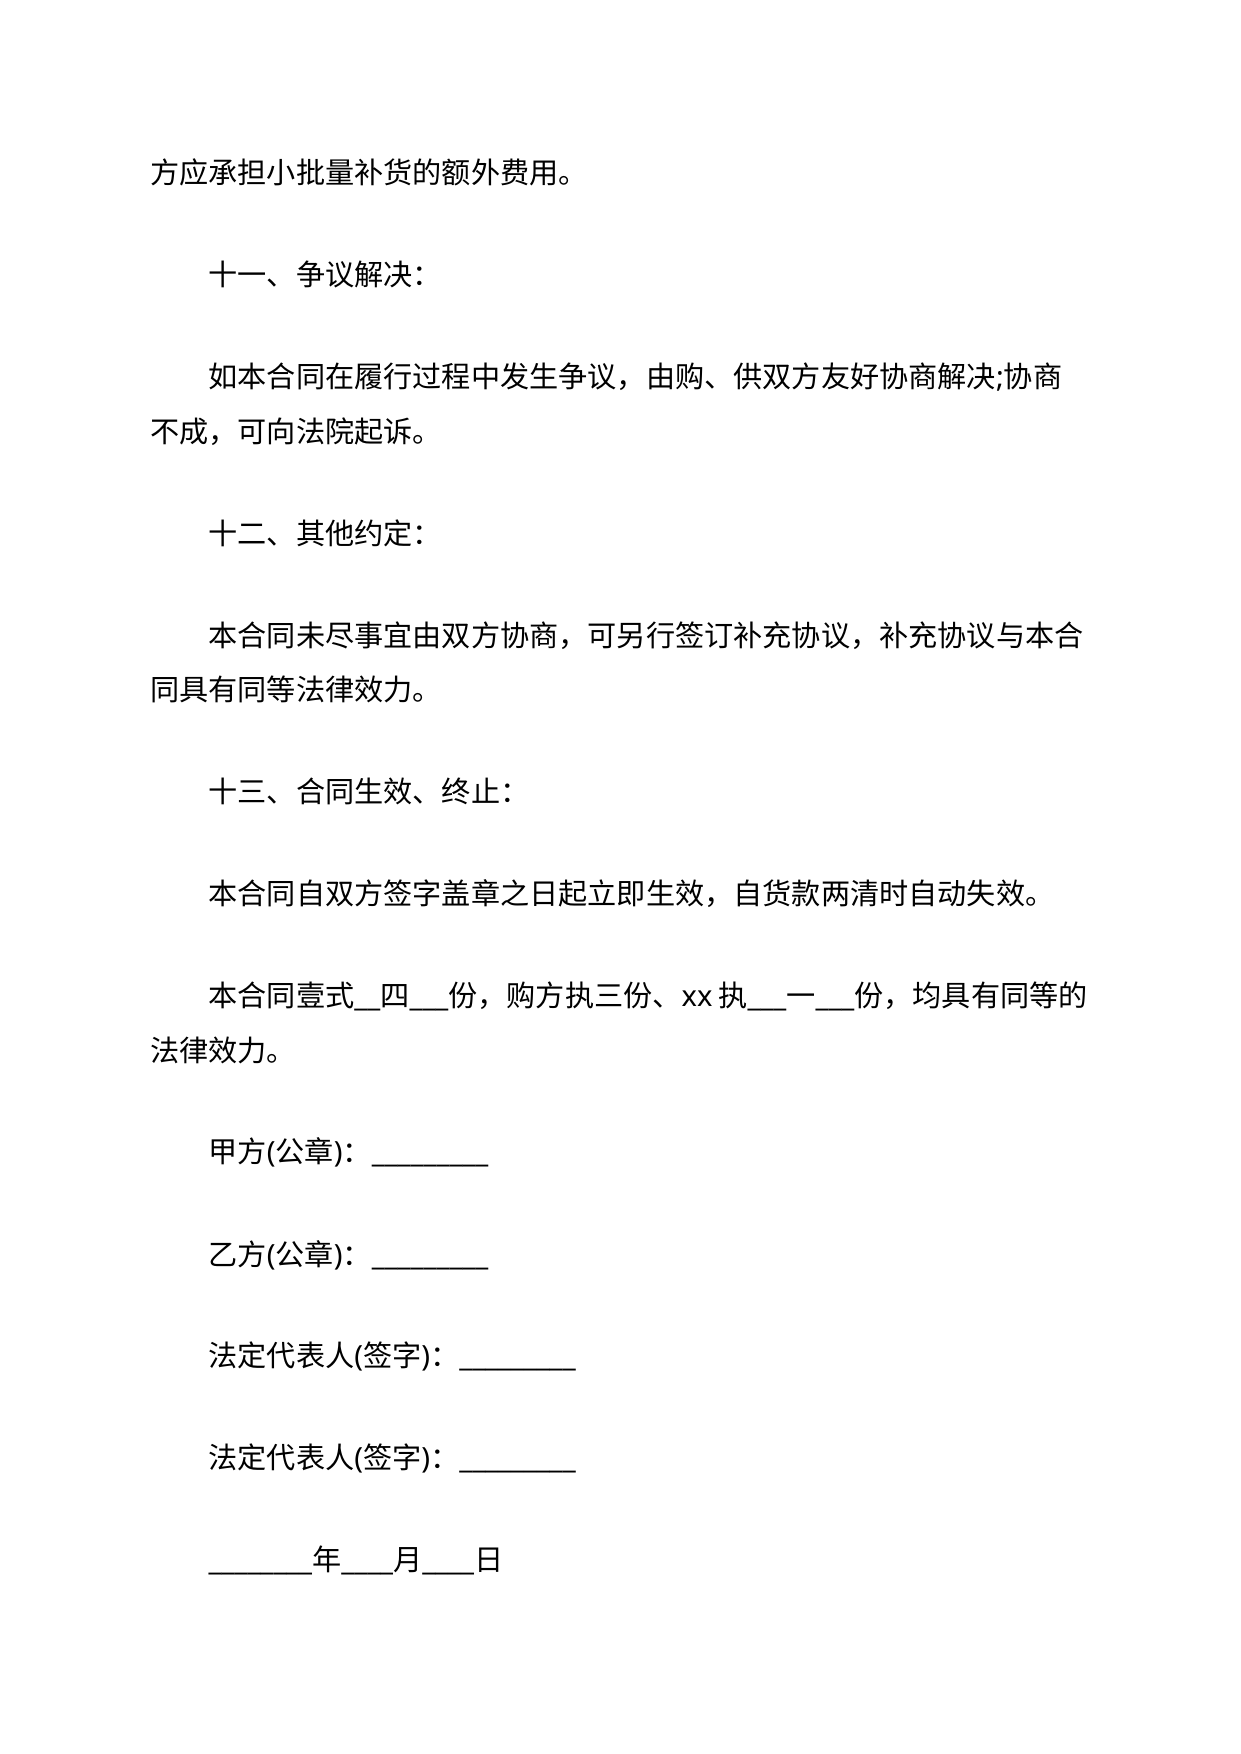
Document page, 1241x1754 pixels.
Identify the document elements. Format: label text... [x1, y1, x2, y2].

text 法定代表人(签字)：_________ [150, 1333, 1090, 1375]
text 乙方(公章)：_________ [150, 1231, 1090, 1273]
text 甲方(公章)：_________ [150, 1129, 1090, 1171]
text 本合同壹式__四___份，购方执三份、xx执___一___份，均具有同等的法律效力。 [150, 972, 1090, 1069]
text ________年____月____日 [150, 1537, 1090, 1579]
text 本合同未尽事宜由双方协商，可另行签订补充协议，补充协议与本合同具有同等法律效力。 [150, 612, 1090, 709]
text 本合同自双方签字盖章之日起立即生效，自货款两清时自动失效。 [150, 871, 1090, 913]
text 十一、争议解决： [150, 252, 1090, 294]
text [150, 150, 1090, 192]
text 法定代表人(签字)：_________ [150, 1435, 1090, 1477]
text 十三、合同生效、终止： [150, 769, 1090, 811]
text 如本合同在履行过程中发生争议，由购、供双方友好协商解决;协商不成，可向法院起诉。 [150, 353, 1090, 451]
text 十二、其他约定： [150, 510, 1090, 553]
